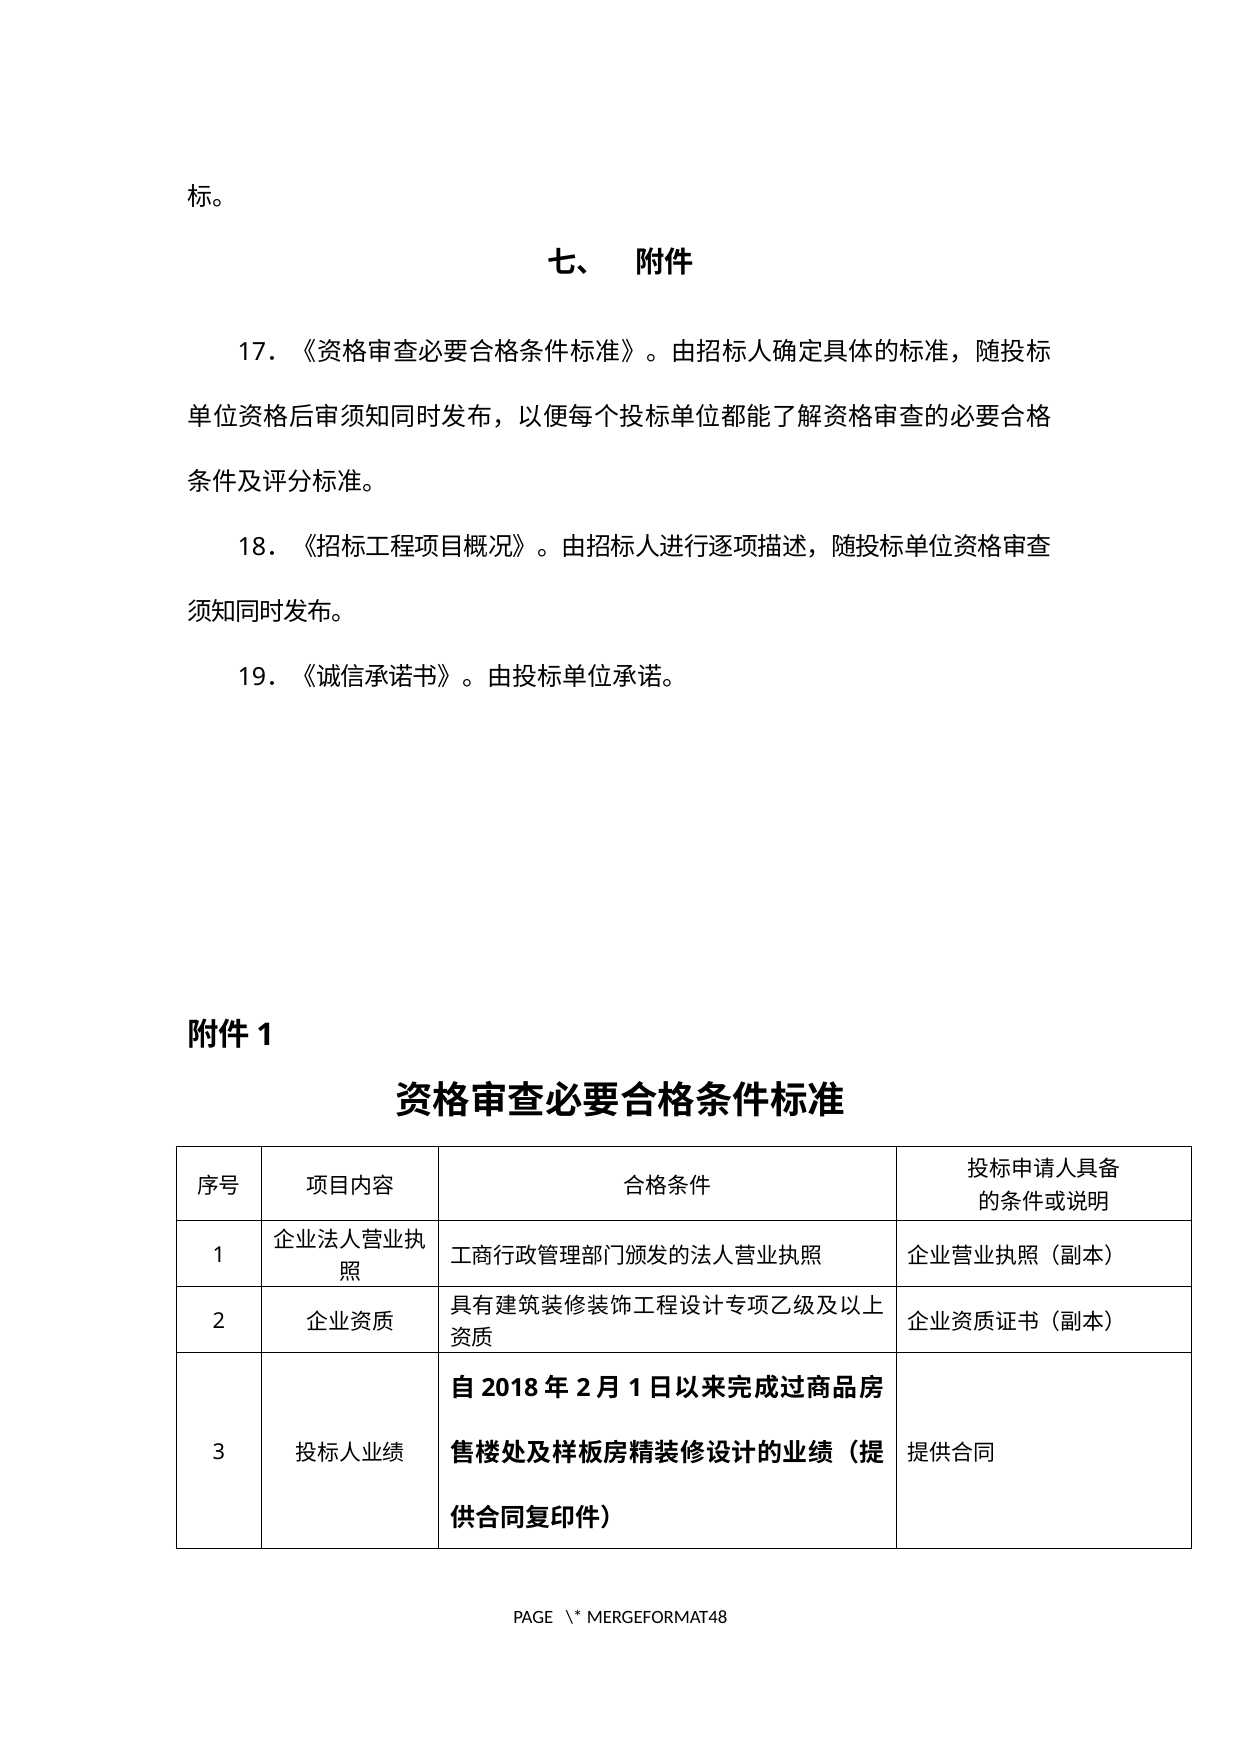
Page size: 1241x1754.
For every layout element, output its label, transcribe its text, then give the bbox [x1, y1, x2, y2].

table_cell 具有建筑装修装饰工程设计专项乙级及以上资质 [439, 1287, 896, 1352]
table_cell 企业营业执照（副本） [897, 1221, 1191, 1286]
text 19．《诚信承诺书》。由投标单位承诺。 [187, 642, 1053, 707]
table_header 序号 [177, 1147, 261, 1220]
table_cell 2 [177, 1287, 261, 1352]
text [187, 162, 1053, 227]
table_cell 企业资质证书（副本） [897, 1287, 1191, 1352]
list 附件 [187, 227, 1053, 292]
text 17．《资格审查必要合格条件标准》。由招标人确定具体的标准，随投标单位资格后审须知同时发布，以便每个投标单位都能了解资格审查的必要合格条件及评分标准。 [187, 317, 1053, 512]
text 附件1 [187, 999, 1053, 1064]
table_cell 提供合同 [897, 1353, 1191, 1548]
table_cell 自2018年2月1日以来完成过商品房售楼处及样板房精装修设计的业绩（提供合同复印件） [439, 1353, 896, 1548]
text 资格审查必要合格条件标准 [187, 1064, 1053, 1129]
table_cell 企业法人营业执照 [262, 1221, 438, 1286]
table_cell 投标人业绩 [262, 1353, 438, 1548]
table_header 项目内容 [262, 1147, 438, 1220]
table_header 投标申请人具备 的条件或说明 [897, 1147, 1191, 1220]
text 18．《招标工程项目概况》。由招标人进行逐项描述，随投标单位资格审查须知同时发布。 [187, 512, 1053, 642]
table_cell 1 [177, 1221, 261, 1286]
table_cell 工商行政管理部门颁发的法人营业执照 [439, 1221, 896, 1286]
table_header 合格条件 [439, 1147, 896, 1220]
table_cell 3 [177, 1353, 261, 1548]
table_cell 企业资质 [262, 1287, 438, 1352]
